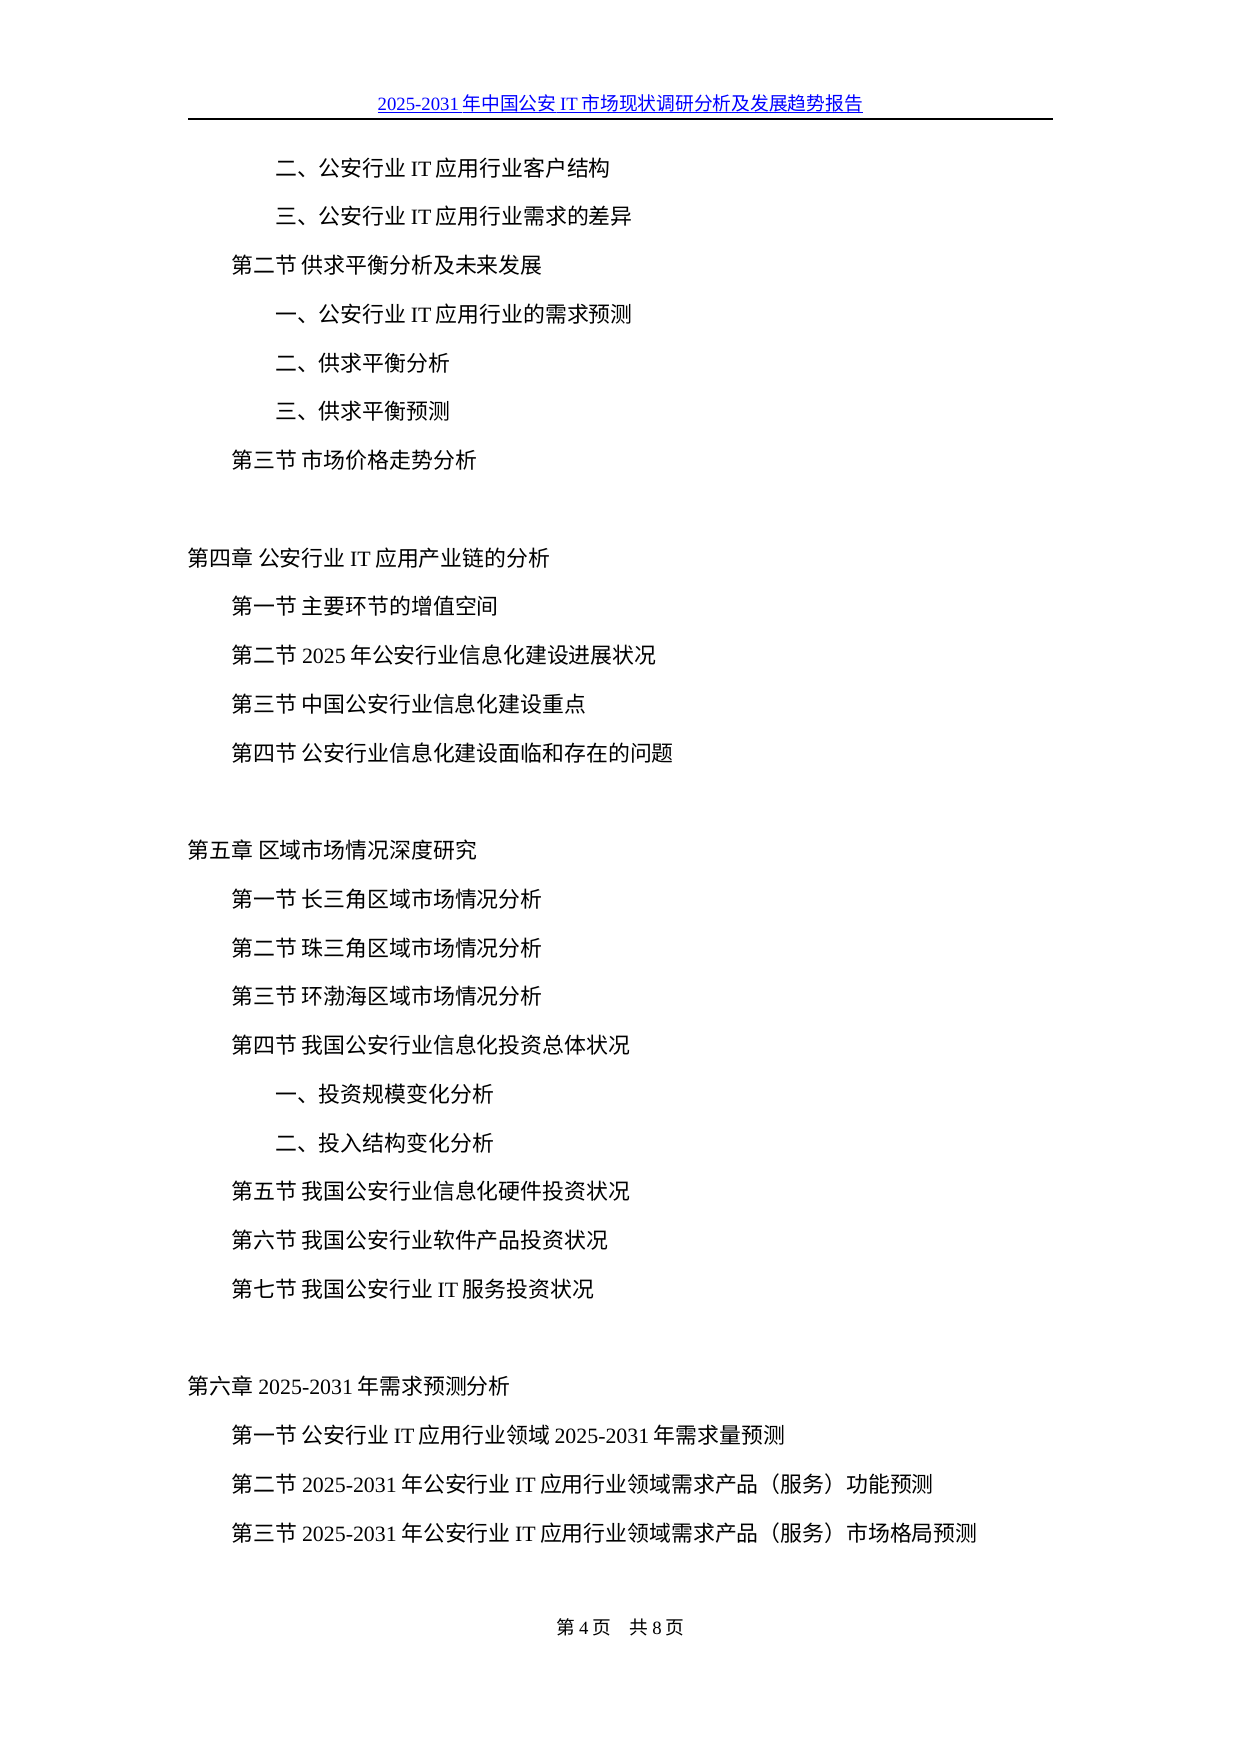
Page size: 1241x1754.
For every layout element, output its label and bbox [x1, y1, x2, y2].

text [187, 150, 1053, 1548]
